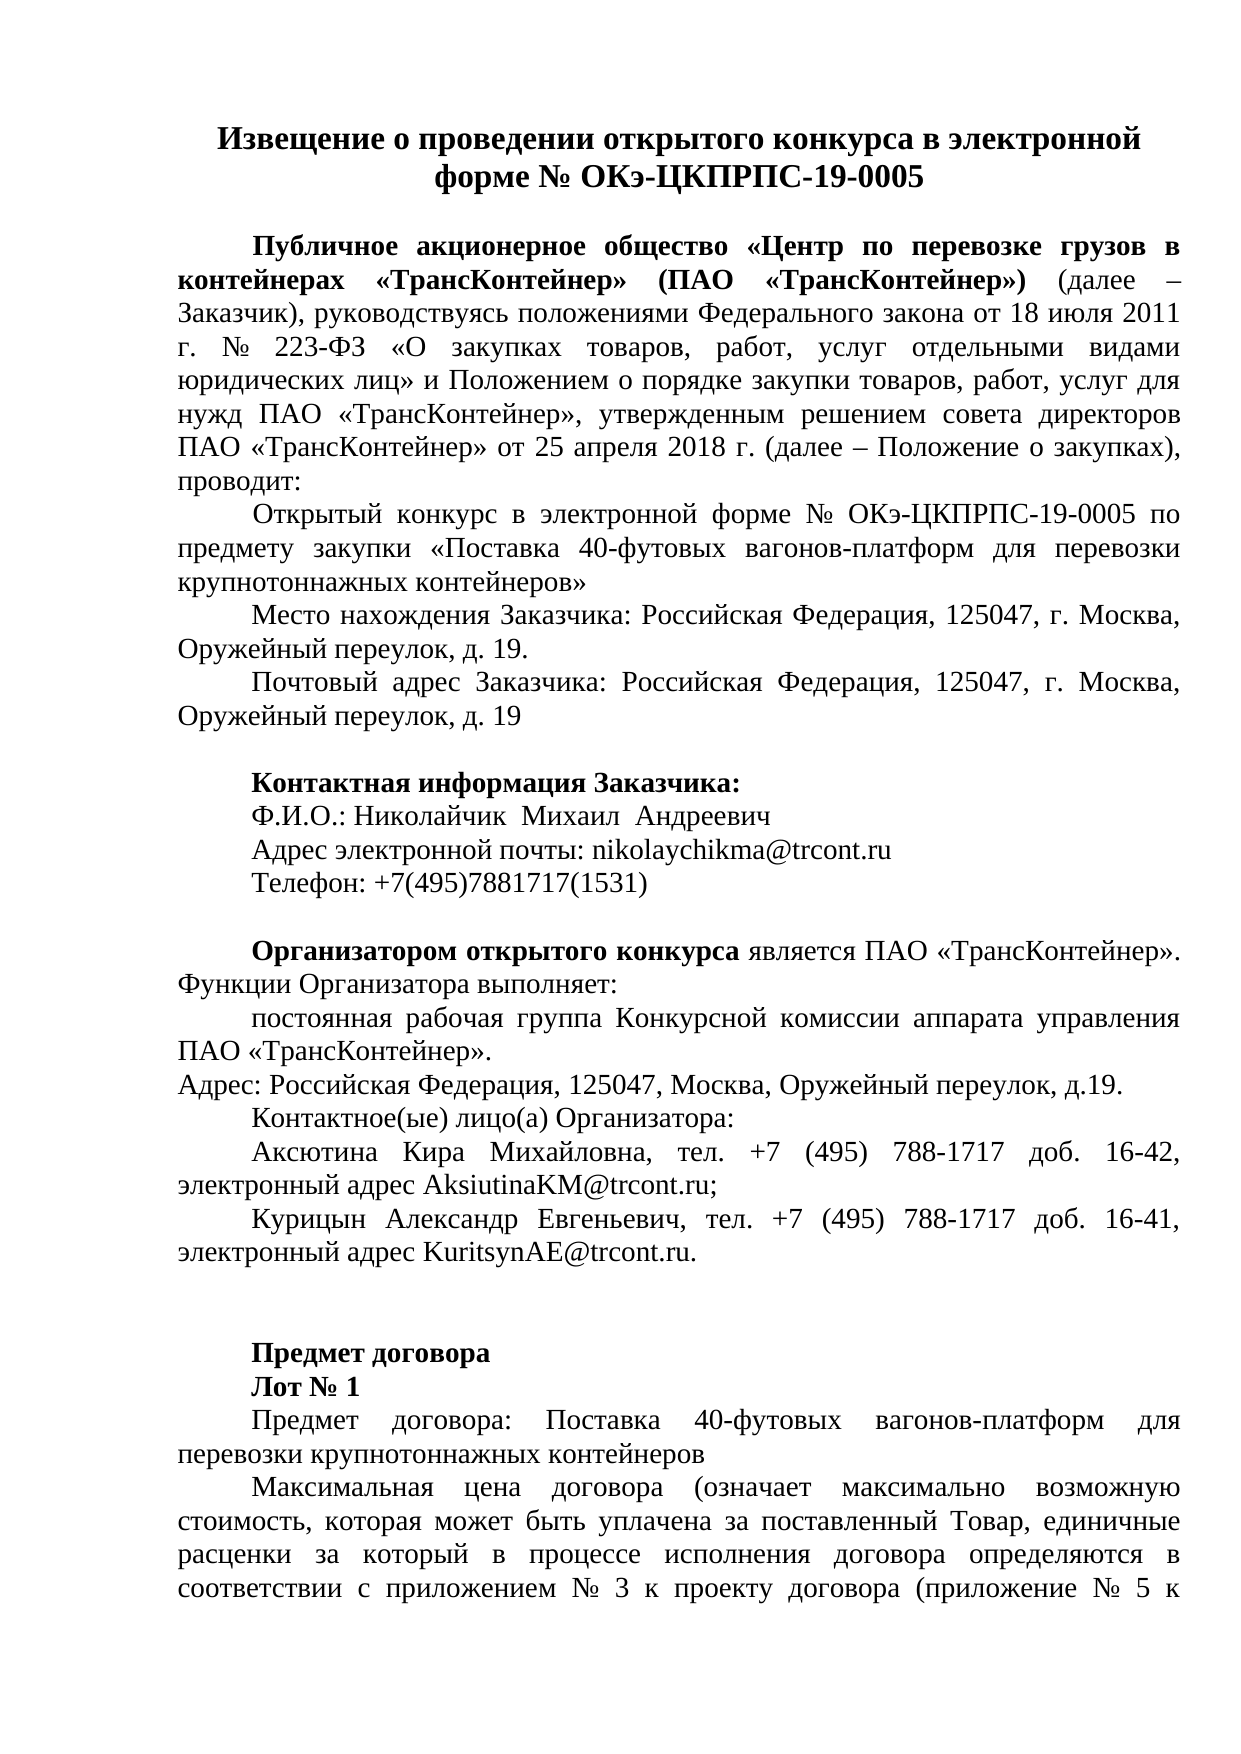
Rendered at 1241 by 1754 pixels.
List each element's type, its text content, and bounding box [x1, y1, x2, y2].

text Предмет договора: Поставка 40-футовых вагонов-платформ для перевозки крупнотоннажных контейнеров [177, 1402, 1181, 1469]
text Предмет договора [177, 1335, 1181, 1369]
text Извещение о проведении открытого конкурса в электронной форме № ОКэ-ЦКПРПС-19-0005 [177, 118, 1181, 195]
text Открытый конкурс в электронной форме № ОКэ-ЦКПРПС-19-0005 по предмету закупки «Поставка 40-футовых вагонов-платформ для перевозки крупнотоннажных контейнеров» [177, 497, 1181, 597]
text Публичное акционерное общество «Центр по перевозке грузов в контейнерах «ТрансКонтейнер» (ПАО «ТрансКонтейнер») (далее – Заказчик), руководствуясь положениями Федерального закона от 18 июля 2011 г. № 223-ФЗ «О закупках товаров, работ, услуг отдельными видами юридических лиц» и Положением о порядке закупки товаров, работ, услуг для нужд ПАО «ТрансКонтейнер», утвержденным решением совета директоров ПАО «ТрансКонтейнер» от 25 апреля 2018 г. (далее – Положение о закупках), проводит: [177, 228, 1181, 497]
text Организатором открытого конкурса является ПАО «ТрансКонтейнер». Функции Организатора выполняет: [177, 933, 1181, 1000]
text Ф.И.О.: Николайчик Михаил Андреевич [177, 798, 1181, 832]
text Адрес электронной почты: nikolaychikma@trcont.ru [177, 832, 1181, 866]
text Аксютина Кира Михайловна, тел. +7 (495) 788-1717 доб. 16-42, электронный адрес AksiutinaKM@trcont.ru; [177, 1134, 1181, 1201]
text Место нахождения Заказчика: Российская Федерация, 125047, г. Москва, Оружейный переулок, д. 19. [177, 597, 1181, 664]
text Лот № 1 [177, 1369, 1181, 1402]
text Телефон: +7(495)7881717(1531) [177, 866, 1181, 899]
text Почтовый адрес Заказчика: Российская Федерация, 125047, г. Москва, Оружейный переулок, д. 19 [177, 664, 1181, 731]
text Контактное(ые) лицо(а) Организатора: [177, 1100, 1181, 1134]
text постоянная рабочая группа Конкурсной комиссии аппарата управления ПАО «ТрансКонтейнер». [177, 1000, 1181, 1067]
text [177, 1469, 1181, 1603]
text Курицын Александр Евгеньевич, тел. +7 (495) 788-1717 доб. 16-41, электронный адрес KuritsynAE@trcont.ru. [177, 1201, 1181, 1268]
text Адрес: Российская Федерация, 125047, Москва, Оружейный переулок, д.19. [177, 1067, 1181, 1100]
text Контактная информация Заказчика: [177, 765, 1181, 798]
